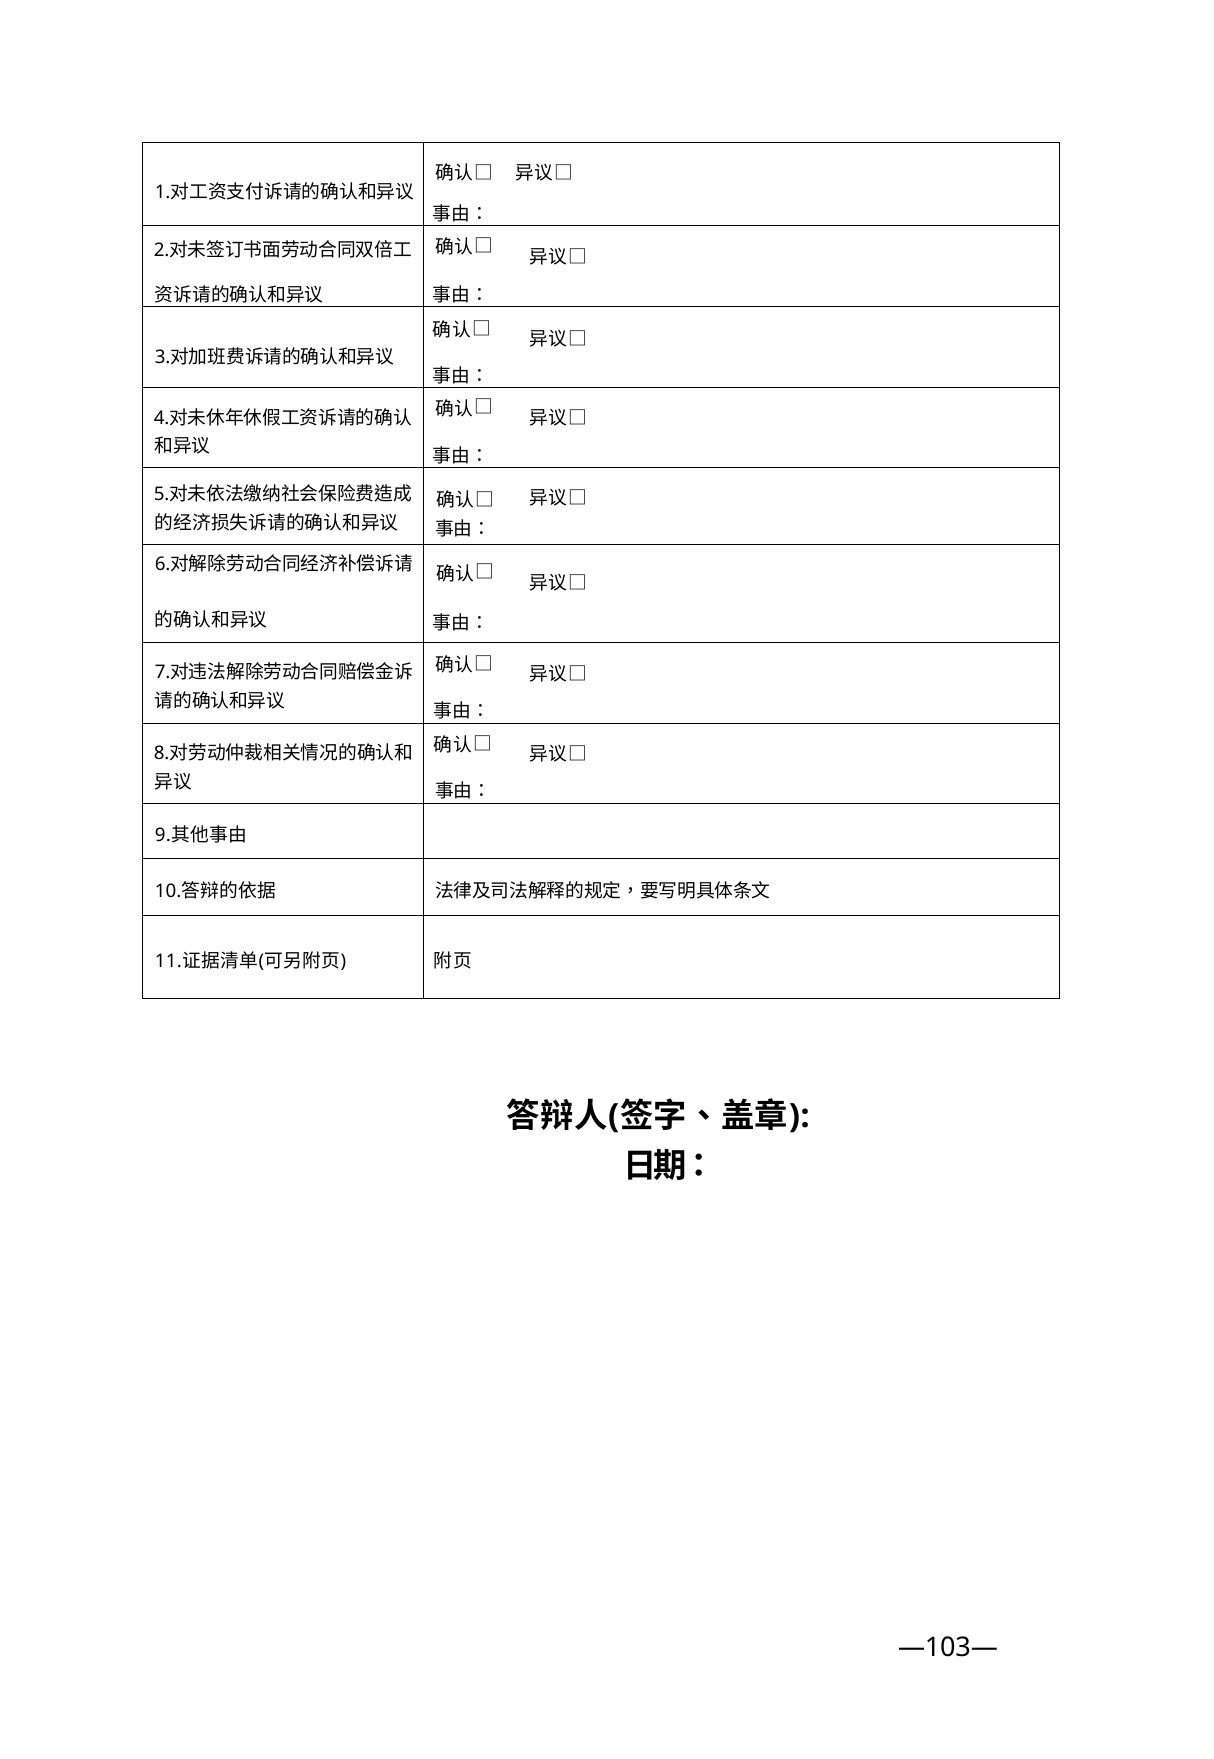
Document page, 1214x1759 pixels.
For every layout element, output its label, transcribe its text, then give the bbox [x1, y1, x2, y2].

text 日期： [623, 1145, 1061, 1186]
table_cell 5.对未依法缴纳社会保险费造成 的经济损失诉请的确认和异议 [143, 468, 423, 544]
table_cell 异议□ [511, 545, 1059, 642]
table_cell 异议□ [511, 643, 1059, 722]
text 答辩人(签字、盖章): [507, 1101, 1061, 1145]
table_header 1.对工资支付诉请的确认和异议 [143, 143, 423, 225]
table_cell 2.对未签订书面劳动合同双倍工 资诉请的确认和异议 [143, 226, 423, 306]
table_cell [424, 804, 1059, 858]
table_cell 异议□ [511, 226, 1059, 306]
table_cell 异议□ [511, 307, 1059, 387]
table_cell 9.其他事由 [143, 804, 423, 858]
table_cell 7.对违法解除劳动合同赔偿金诉 请的确认和异议 [143, 643, 423, 722]
table_cell 确认□ 事由： [424, 724, 511, 802]
table_cell 确认□ 事由： [424, 468, 511, 544]
table_cell 附页 [424, 916, 1059, 998]
table_cell 6.对解除劳动合同经济补偿诉请 的确认和异议 [143, 545, 423, 642]
table_cell 3.对加班费诉请的确认和异议 [143, 307, 423, 387]
table_cell 10.答辩的依据 [143, 859, 423, 915]
table_cell 4.对未休年休假工资诉请的确认 和异议 [143, 388, 423, 467]
table_cell 确认□ 事由： [424, 388, 511, 467]
table_cell 11.证据清单(可另附页) [143, 916, 423, 998]
table_cell 异议□ [511, 388, 1059, 467]
table_cell 异议□ [511, 468, 1059, 544]
text —103— [898, 1634, 1061, 1662]
table_cell 8.对劳动仲裁相关情况的确认和 异议 [143, 724, 423, 802]
table_cell 异议□ [511, 724, 1059, 802]
table_cell 确认□ 事由： [424, 226, 511, 306]
table_cell 确认□ 事由： [424, 307, 511, 387]
table_cell 法律及司法解释的规定，要写明具体条文 [424, 859, 1059, 915]
table_header 确认□ 异议□ 事由： [424, 143, 1059, 225]
table_cell 确认□ 事由： [424, 545, 511, 642]
table_cell 确认□ 事由： [424, 643, 511, 722]
